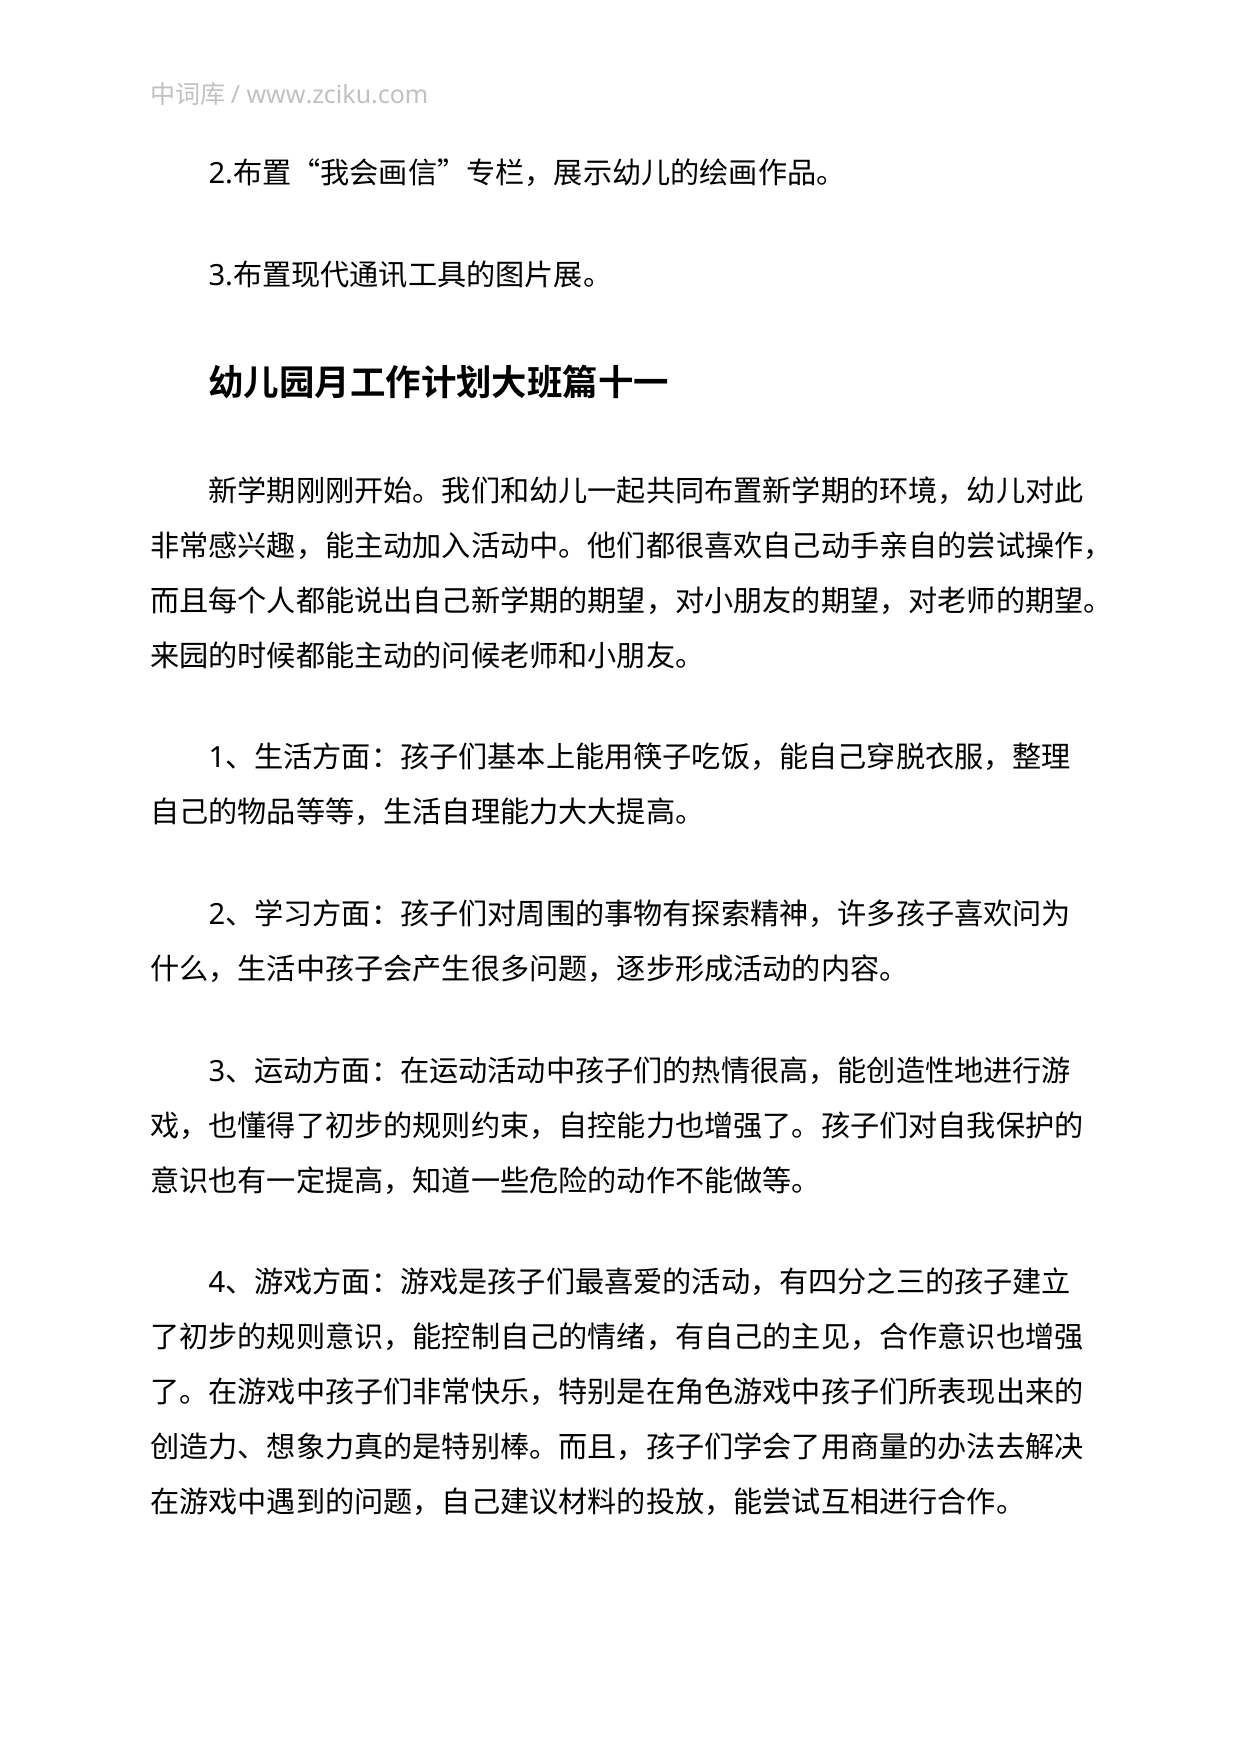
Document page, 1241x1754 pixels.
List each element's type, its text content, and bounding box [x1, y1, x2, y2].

text 2、学习方面：孩子们对周围的事物有探索精神，许多孩子喜欢问为什么，生活中孩子会产生很多问题，逐步形成活动的内容。 [150, 891, 1090, 988]
text 3.布置现代通讯工具的图片展。 [150, 252, 1090, 294]
text 1、生活方面：孩子们基本上能用筷子吃饭，能自己穿脱衣服，整理自己的物品等等，生活自理能力大大提高。 [150, 734, 1090, 831]
text 4、游戏方面：游戏是孩子们最喜爱的活动，有四分之三的孩子建立了初步的规则意识，能控制自己的情绪，有自己的主见，合作意识也增强了。在游戏中孩子们非常快乐，特别是在角色游戏中孩子们所表现出来的创造力、想象力真的是特别棒。而且，孩子们学会了用商量的办法去解决在游戏中遇到的问题，自己建议材料的投放，能尝试互相进行合作。 [150, 1259, 1090, 1521]
text 幼儿园月工作计划大班篇十一 [150, 354, 1090, 405]
text 2.布置“我会画信”专栏，展示幼儿的绘画作品。 [150, 150, 1090, 192]
text 新学期刚刚开始。我们和幼儿一起共同布置新学期的环境，幼儿对此非常感兴趣，能主动加入活动中。他们都很喜欢自己动手亲自的尝试操作，而且每个人都能说出自己新学期的期望，对小朋友的期望，对老师的期望。来园的时候都能主动的问候老师和小朋友。 [150, 467, 1090, 674]
text 3、运动方面：在运动活动中孩子们的热情很高，能创造性地进行游戏，也懂得了初步的规则约束，自控能力也增强了。孩子们对自我保护的意识也有一定提高，知道一些危险的动作不能做等。 [150, 1047, 1090, 1199]
